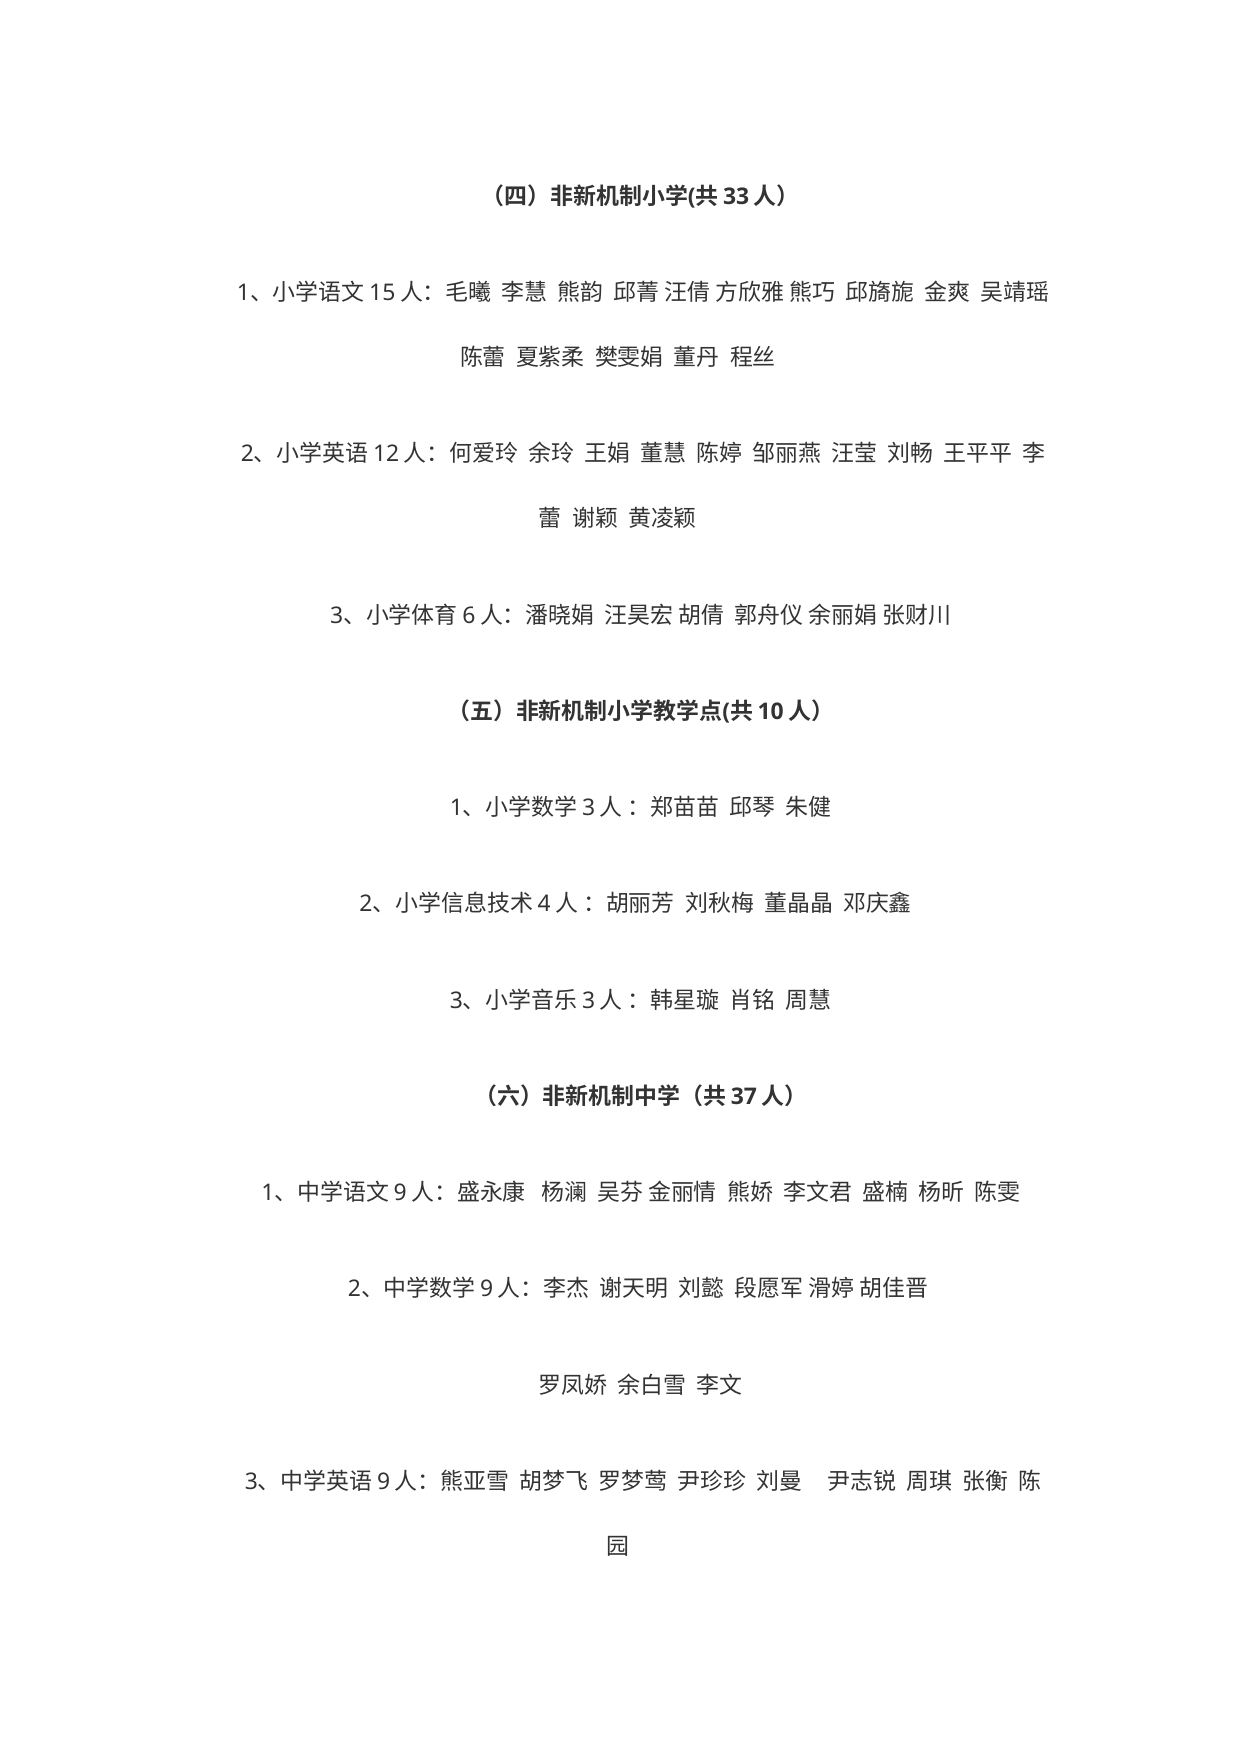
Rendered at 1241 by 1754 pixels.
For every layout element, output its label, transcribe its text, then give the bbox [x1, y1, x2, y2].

text （四）非新机制小学(共33人） [187, 162, 1053, 227]
text 1、小学数学3人 ：郑苗苗 邱琴 朱健 [187, 773, 1053, 838]
text （六）非新机制中学（共37人） [187, 1062, 1053, 1127]
text 2、小学信息技术4人 ：胡丽芳 刘秋梅 董晶晶 邓庆鑫 [187, 869, 1053, 934]
text 2、中学数学9人：李杰 谢天明 刘懿 段愿军 滑婷 胡佳晋 [187, 1254, 1053, 1319]
text 2、小学英语12人：何爱玲 余玲 王娟 董慧 陈婷 邹丽燕 汪莹 刘畅 王平平 李蕾 谢颖 黄凌颖 [187, 419, 1053, 549]
text 3、中学英语9人：熊亚雪 胡梦飞 罗梦莺 尹珍珍 刘曼 尹志锐 周琪 张衡 陈园 [187, 1447, 1053, 1577]
text 罗凤娇 余白雪 李文 [187, 1351, 1053, 1416]
text 3、小学体育6人：潘晓娟 汪昊宏 胡倩 郭舟仪 余丽娟 张财川 [187, 581, 1053, 646]
text （五）非新机制小学教学点(共10人） [187, 677, 1053, 742]
text 3、小学音乐3人 ：韩星璇 肖铭 周慧 [187, 966, 1053, 1031]
text 1、中学语文9人：盛永康 杨澜 吴芬 金丽情 熊娇 李文君 盛楠 杨昕 陈雯 [187, 1158, 1053, 1223]
text 1、小学语文15人：毛曦 李慧 熊韵 邱菁 汪倩 方欣雅 熊巧 邱旖旎 金爽 吴靖瑶 陈蕾 夏紫柔 樊雯娟 董丹 程丝 [187, 258, 1053, 388]
